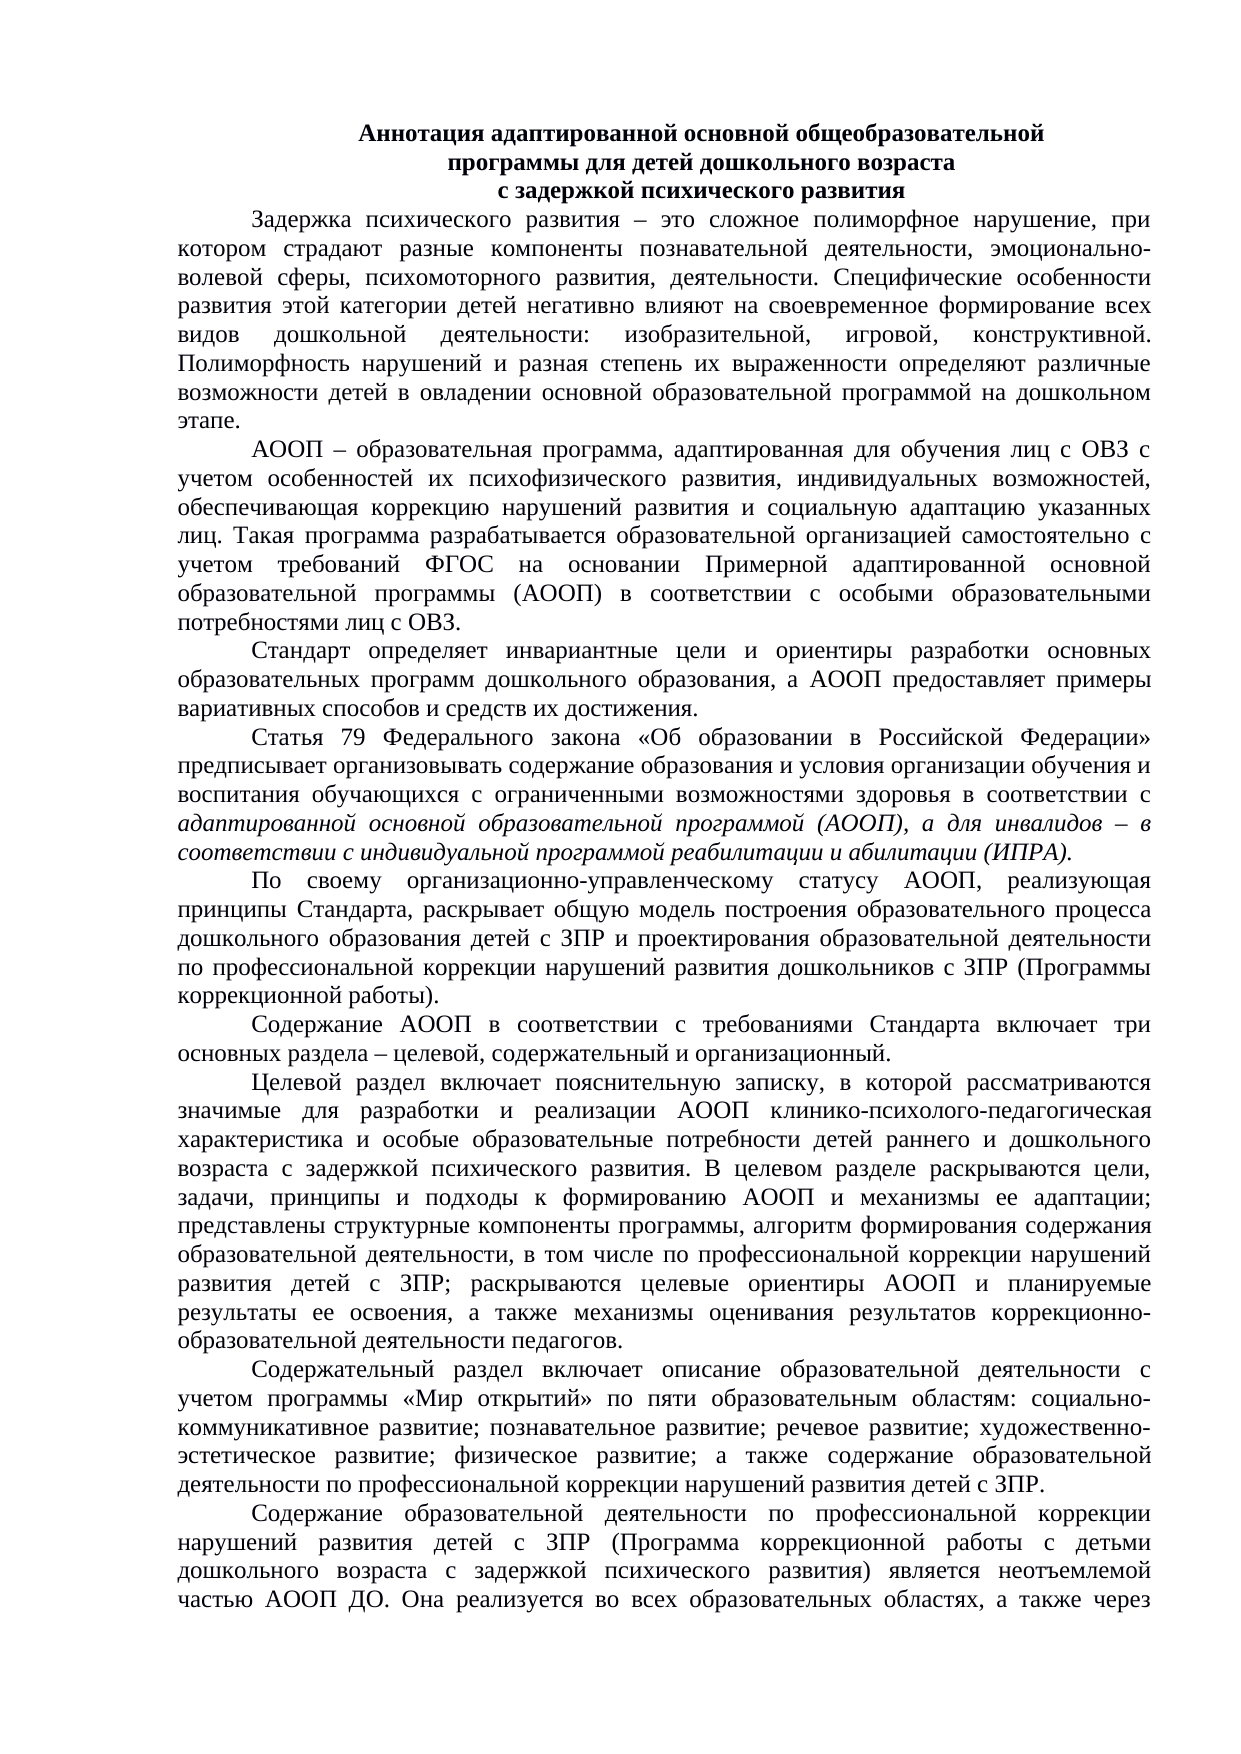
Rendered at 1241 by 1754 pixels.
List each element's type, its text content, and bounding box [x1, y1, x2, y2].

text программы для детей дошкольного возраста [177, 147, 1152, 176]
text Содержание АООП в соответствии с требованиями Стандарта включает три основных раздела – целевой, содержательный и организационный. [177, 1009, 1152, 1067]
text Аннотация адаптированной основной общеобразовательной [177, 118, 1152, 147]
text По своему организационно-управленческому статусу АООП, реализующая принципы Стандарта, раскрывает общую модель построения образовательного процесса дошкольного образования детей с ЗПР и проектирования образовательной деятельности по профессиональной коррекции нарушений развития дошкольников с ЗПР (Программы коррекционной работы). [177, 866, 1152, 1009]
text Статья 79 Федерального закона «Об образовании в Российской Федерации» предписывает организовывать содержание образования и условия организации обучения и воспитания обучающихся с ограниченными возможностями здоровья в соответствии с адаптированной основной образовательной программой (АООП), а для инвалидов – в соответствии с индивидуальной программой реабилитации и абилитации (ИПРА). [177, 722, 1152, 866]
text с задержкой психического развития [177, 176, 1152, 204]
text Содержательный раздел включает описание образовательной деятельности с учетом программы «Мир открытий» по пяти образовательным областям: социально-коммуникативное развитие; познавательное развитие; речевое развитие; художественно-эстетическое развитие; физическое развитие; а также содержание образовательной деятельности по профессиональной коррекции нарушений развития детей с ЗПР. [177, 1354, 1152, 1498]
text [177, 1498, 1152, 1613]
text Целевой раздел включает пояснительную записку, в которой рассматриваются значимые для разработки и реализации АООП клинико-психолого-педагогическая характеристика и особые образовательные потребности детей раннего и дошкольного возраста с задержкой психического развития. В целевом разделе раскрываются цели, задачи, принципы и подходы к формированию АООП и механизмы ее адаптации; представлены структурные компоненты программы, алгоритм формирования содержания образовательной деятельности, в том числе по профессиональной коррекции нарушений развития детей с ЗПР; раскрываются целевые ориентиры АООП и планируемые результаты ее освоения, а также механизмы оценивания результатов коррекционно-образовательной деятельности педагогов. [177, 1067, 1152, 1354]
text Стандарт определяет инвариантные цели и ориентиры разработки основных образовательных программ дошкольного образования, а АООП предоставляет примеры вариативных способов и средств их достижения. [177, 636, 1152, 722]
text АООП – образовательная программа, адаптированная для обучения лиц с ОВЗ с учетом особенностей их психофизического развития, индивидуальных возможностей, обеспечивающая коррекцию нарушений развития и социальную адаптацию указанных лиц. Такая программа разрабатывается образовательной организацией самостоятельно с учетом требований ФГОС на основании Примерной адаптированной основной образовательной программы (АООП) в соответствии с особыми образовательными потребностями лиц с ОВЗ. [177, 434, 1152, 636]
text Задержка психического развития – это сложное полиморфное нарушение, при котором страдают разные компоненты познавательной деятельности, эмоционально-волевой сферы, психомоторного развития, деятельности. Специфические особенности развития этой категории детей негативно влияют на своевременное формирование всех видов дошкольной деятельности: изобразительной, игровой, конструктивной. Полиморфность нарушений и разная степень их выраженности определяют различные возможности детей в овладении основной образовательной программой на дошкольном этапе. [177, 204, 1152, 434]
